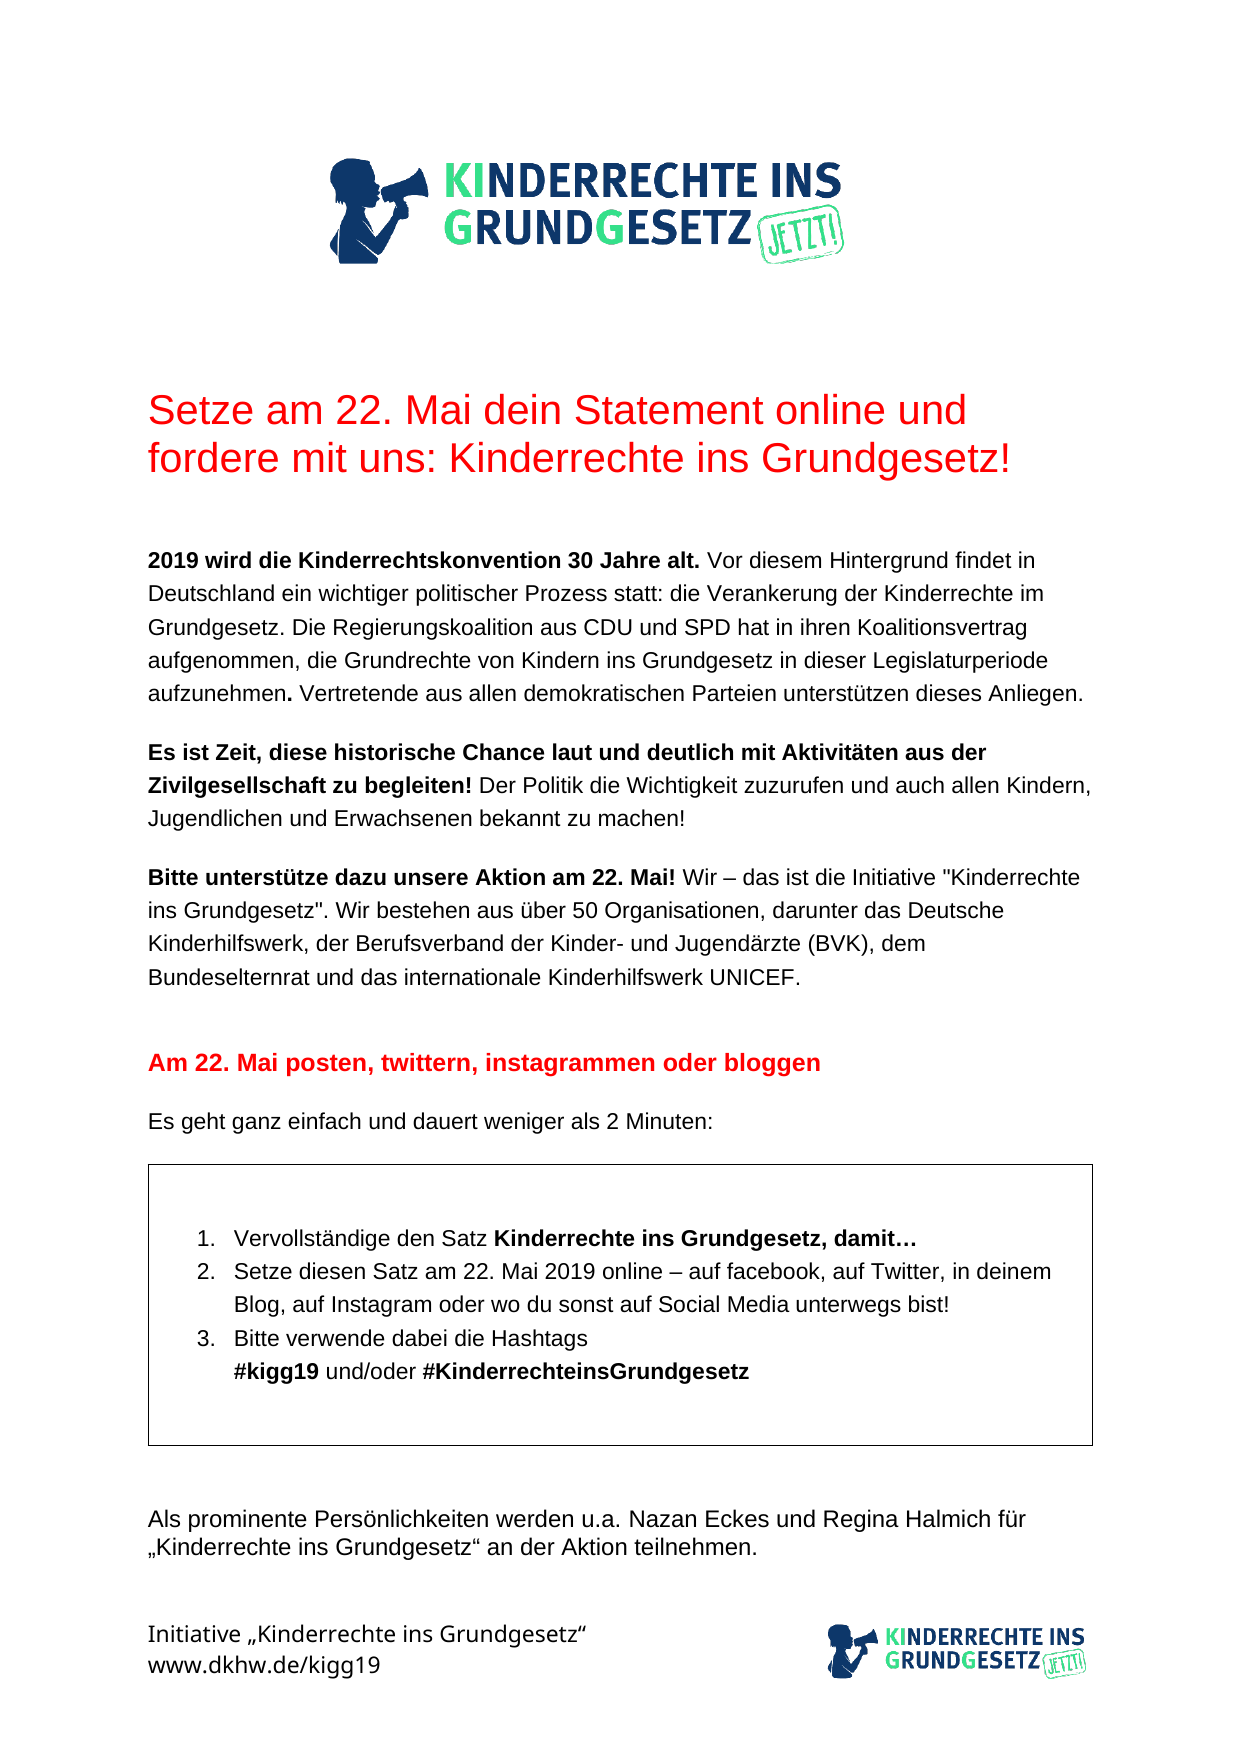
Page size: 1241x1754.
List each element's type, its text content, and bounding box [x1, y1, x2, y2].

text Es ist Zeit, diese historische Chance laut und deutlich mit Aktivitäten aus der Zivilgesellschaft zu begleiten! Der Politik die Wichtigkeit zuzurufen und auch allen Kindern, Jugendlichen und Erwachsenen bekannt zu machen! [148, 731, 1093, 831]
text Am 22. Mai posten, twittern, instagrammen oder bloggen [148, 1048, 1093, 1077]
picture [322, 150, 851, 263]
text Bitte unterstütze dazu unsere Aktion am 22. Mai! Wir – das ist die Initiative "Kinderrechte ins Grundgesetz". Wir bestehen aus über 50 Organisationen, darunter das Deutsche Kinderhilfswerk, der Berufsverband der Kinder- und Jugendärzte (BVK), dem Bundeselternrat und das internationale Kinderhilfswerk UNICEF. [148, 856, 1093, 1023]
table_header Vervollständige den Satz Kinderrechte ins Grundgesetz, damit… Setze diesen Satz am 22. Mai 2019 online – auf facebook, auf Twitter, in deinem Blog, auf Instagram oder wo du sonst auf Social Media unterwegs bist! Bitte verwende dabei die Hashtags #kigg19 und/oder #KinderrechteinsGrundgesetz [149, 1165, 1092, 1445]
text Als prominente Persönlichkeiten werden u.a. Nazan Eckes und Regina Halmich für „Kinderrechte ins Grundgesetz“ an der Aktion teilnehmen. [148, 1505, 1093, 1560]
picture [821, 1616, 1094, 1686]
text 2019 wird die Kinderrechtskonvention 30 Jahre alt. Vor diesem Hintergrund findet in Deutschland ein wichtiger politischer Prozess statt: die Verankerung der Kinderrechte im Grundgesetz. Die Regierungskoalition aus CDU und SPD hat in ihren Koalitionsvertrag aufgenommen, die Grundrechte von Kindern ins Grundgesetz in dieser Legislaturperiode aufzunehmen. Vertretende aus allen demokratischen Parteien unterstützen dieses Anliegen. [148, 506, 1093, 706]
text Setze am 22. Mai dein Statement online und fordere mit uns: Kinderrechte ins Grundgesetz! [148, 386, 1093, 481]
text Es geht ganz einfach und dauert weniger als 2 Minuten: [148, 1108, 1093, 1135]
